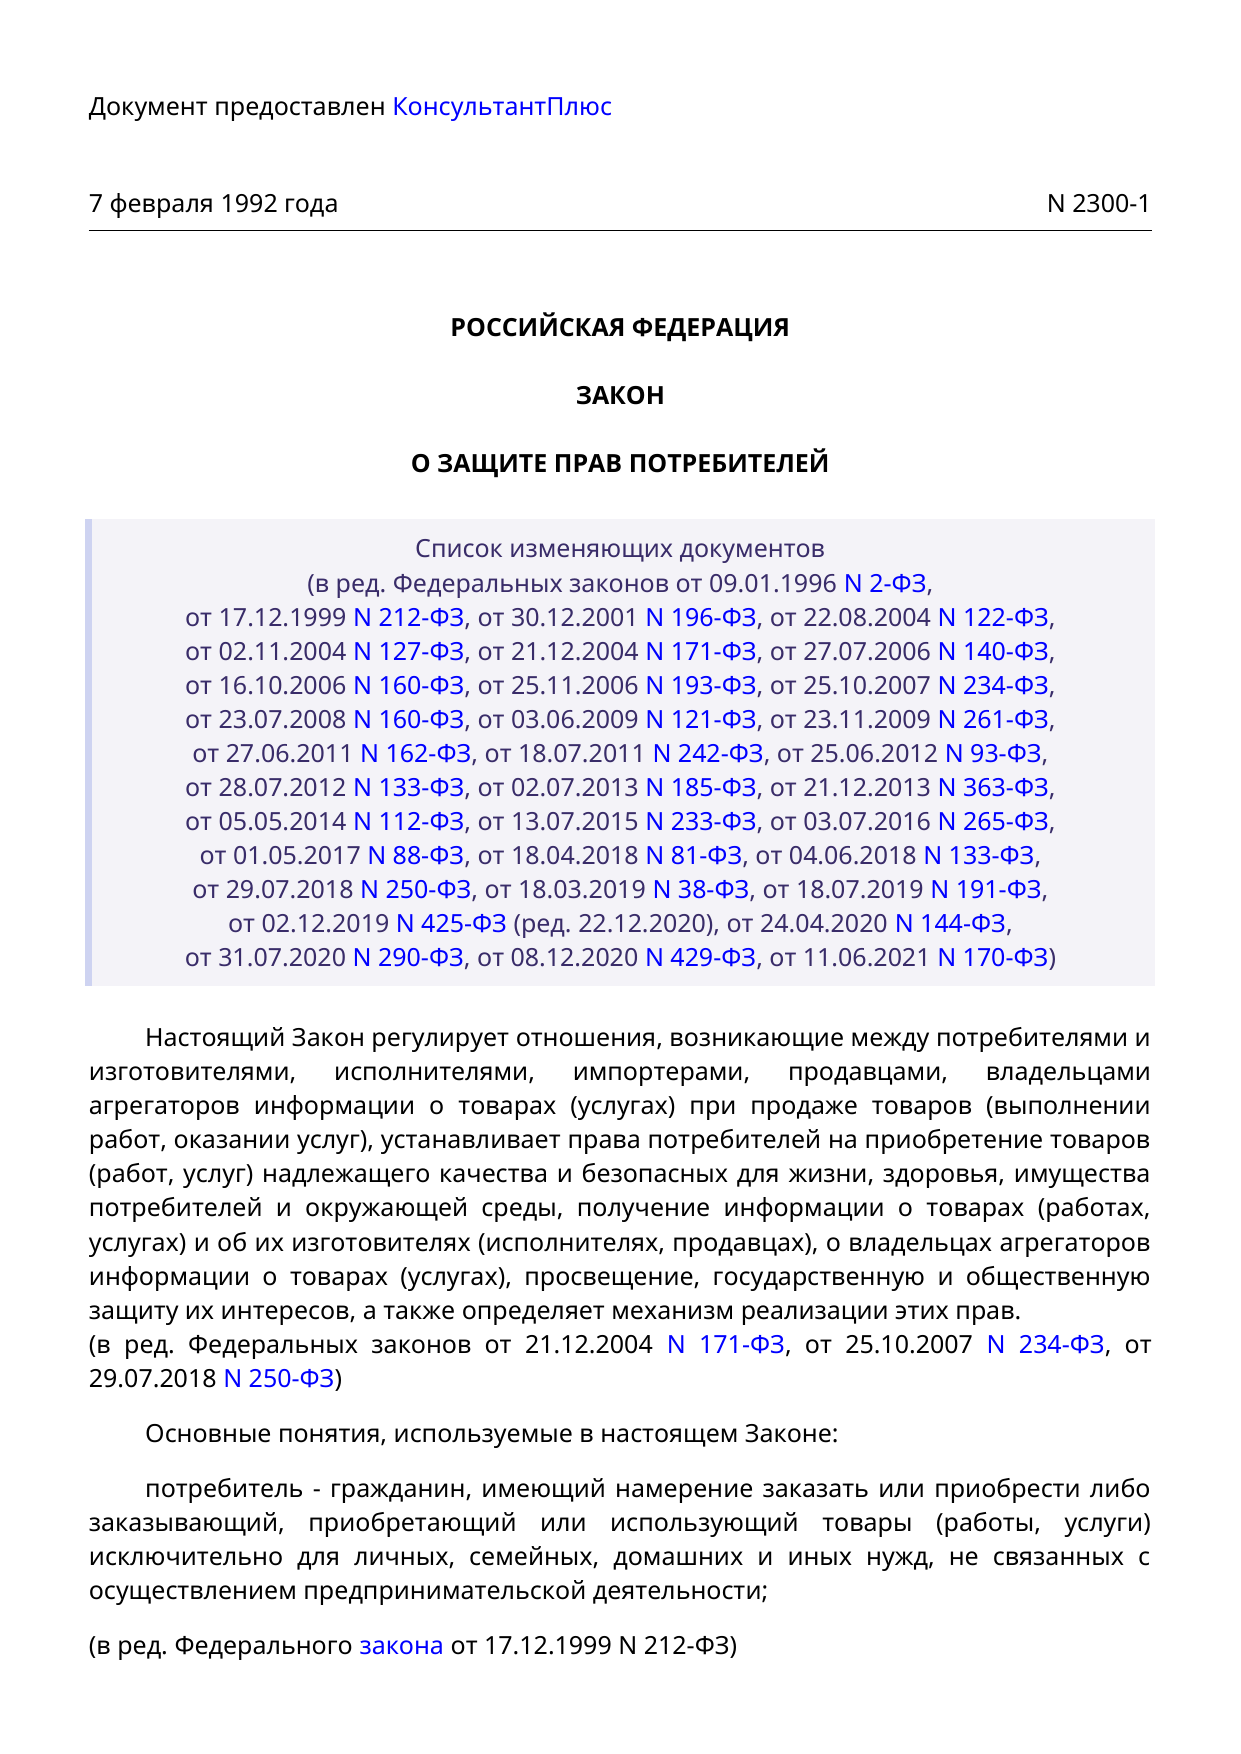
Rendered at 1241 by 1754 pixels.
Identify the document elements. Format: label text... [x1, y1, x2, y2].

text потребитель - гражданин, имеющий намерение заказать или приобрести либо заказывающий, приобретающий или использующий товары (работы, услуги) исключительно для личных, семейных, домашних и иных нужд, не связанных с осуществлением предпринимательской деятельности; [89, 1470, 1152, 1606]
text (в ред. Федеральных законов от 21.12.2004 N 171-ФЗ, от 25.10.2007 N 234-ФЗ, от 29.07.2018 N 250-ФЗ) [89, 1326, 1152, 1394]
table_header 7 февраля 1992 года [89, 185, 620, 219]
title ЗАКОН [89, 378, 1152, 412]
title О ЗАЩИТЕ ПРАВ ПОТРЕБИТЕЛЕЙ [89, 446, 1152, 480]
text (в ред. Федерального закона от 17.12.1999 N 212-ФЗ) [89, 1627, 1152, 1661]
text Настоящий Закон регулирует отношения, возникающие между потребителями и изготовителями, исполнителями, импортерами, продавцами, владельцами агрегаторов информации о товарах (услугах) при продаже товаров (выполнении работ, оказании услуг), устанавливает права потребителей на приобретение товаров (работ, услуг) надлежащего качества и безопасных для жизни, здоровья, имущества потребителей и окружающей среды, получение информации о товарах (работах, услугах) и об их изготовителях (исполнителях, продавцах), о владельцах агрегаторов информации о товарах (услугах), просвещение, государственную и общественную защиту их интересов, а также определяет механизм реализации этих прав. [89, 1020, 1152, 1326]
table_header N 2300-1 [620, 185, 1152, 219]
title Документ предоставлен КонсультантПлюс [89, 89, 1152, 151]
table_header Список изменяющих документов (в ред. Федеральных законов от 09.01.1996 N 2-ФЗ, от 17.12.1999 N 212-ФЗ, от 30.12.2001 N 196-ФЗ, от 22.08.2004 N 122-ФЗ, от 02.11.2004 N 127-ФЗ, от 21.12.2004 N 171-ФЗ, от 27.07.2006 N 140-ФЗ, от 16.10.2006 N 160-ФЗ, от 25.11.2006 N 193-ФЗ, от 25.10.2007 N 234-ФЗ, от 23.07.2008 N 160-ФЗ, от 03.06.2009 N 121-ФЗ, от 23.11.2009 N 261-ФЗ, от 27.06.2011 N 162-ФЗ, от 18.07.2011 N 242-ФЗ, от 25.06.2012 N 93-ФЗ, от 28.07.2012 N 133-ФЗ, от 02.07.2013 N 185-ФЗ, от 21.12.2013 N 363-ФЗ, от 05.05.2014 N 112-ФЗ, от 13.07.2015 N 233-ФЗ, от 03.07.2016 N 265-ФЗ, от 01.05.2017 N 88-ФЗ, от 18.04.2018 N 81-ФЗ, от 04.06.2018 N 133-ФЗ, от 29.07.2018 N 250-ФЗ, от 18.03.2019 N 38-ФЗ, от 18.07.2019 N 191-ФЗ, от 02.12.2019 N 425-ФЗ (ред. 22.12.2020), от 24.04.2020 N 144-ФЗ, от 31.07.2020 N 290-ФЗ, от 08.12.2020 N 429-ФЗ, от 11.06.2021 N 170-ФЗ) [92, 519, 1149, 986]
text Основные понятия, используемые в настоящем Законе: [89, 1415, 1152, 1449]
title РОССИЙСКАЯ ФЕДЕРАЦИЯ [89, 310, 1152, 344]
